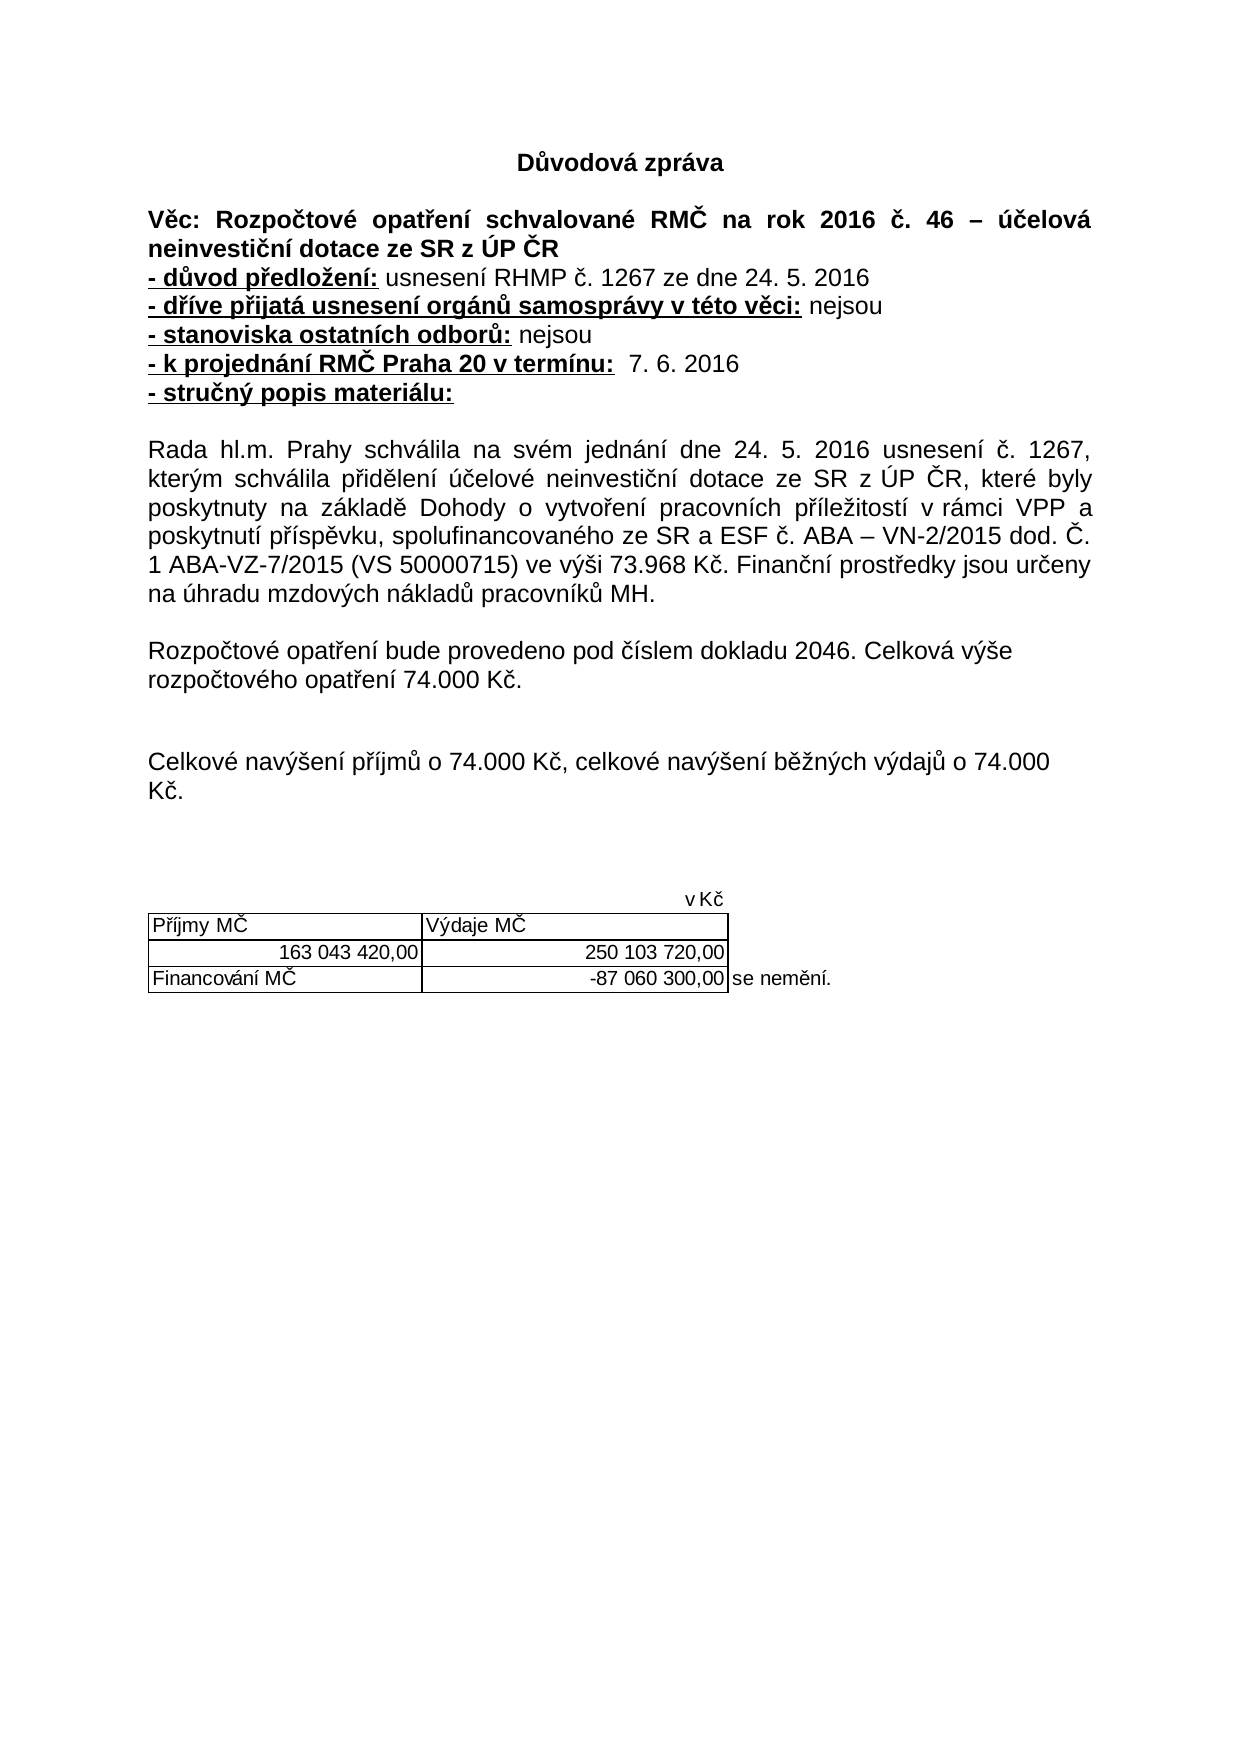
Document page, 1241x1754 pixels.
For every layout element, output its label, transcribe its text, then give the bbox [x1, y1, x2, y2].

text Celkové navýšení příjmů o 74.000 Kč, celkové navýšení běžných výdajů o 74.000 Kč. [148, 747, 1093, 804]
text Důvodová zpráva [148, 148, 1093, 176]
text - stanoviska ostatních odborů: nejsou [148, 320, 1093, 349]
text - dříve přijatá usnesení orgánů samosprávy v této věci: nejsou [148, 291, 1093, 320]
text Věc: Rozpočtové opatření schvalované RMČ na rok 2016 č. 46 – účelová neinvestiční dotace ze SR z ÚP ČR [148, 205, 1093, 263]
text - důvod předložení: usnesení RHMP č. 1267 ze dne 24. 5. 2016 [148, 263, 1093, 291]
text - stručný popis materiálu: [148, 378, 1093, 406]
text Rozpočtové opatření bude provedeno pod číslem dokladu 2046. Celková výše rozpočtového opatření 74.000 Kč. [148, 636, 1093, 694]
text - k projednání RMČ Praha 20 v termínu: 7. 6. 2016 [148, 349, 1093, 378]
text Rada hl.m. Prahy schválila na svém jednání dne 24. 5. 2016 usnesení č. 1267, kterým schválila přidělení účelové neinvestiční dotace ze SR z ÚP ČR, které byly poskytnuty na základě Dohody o vytvoření pracovních příležitostí v rámci VPP a poskytnutí příspěvku, spolufinancovaného ze SR a ESF č. ABA – VN-2/2015 dod. Č. 1 ABA-VZ-7/2015 (VS 50000715) ve výši 73.968 Kč. Finanční prostředky jsou určeny na úhradu mzdových nákladů pracovníků MH. [148, 435, 1093, 608]
